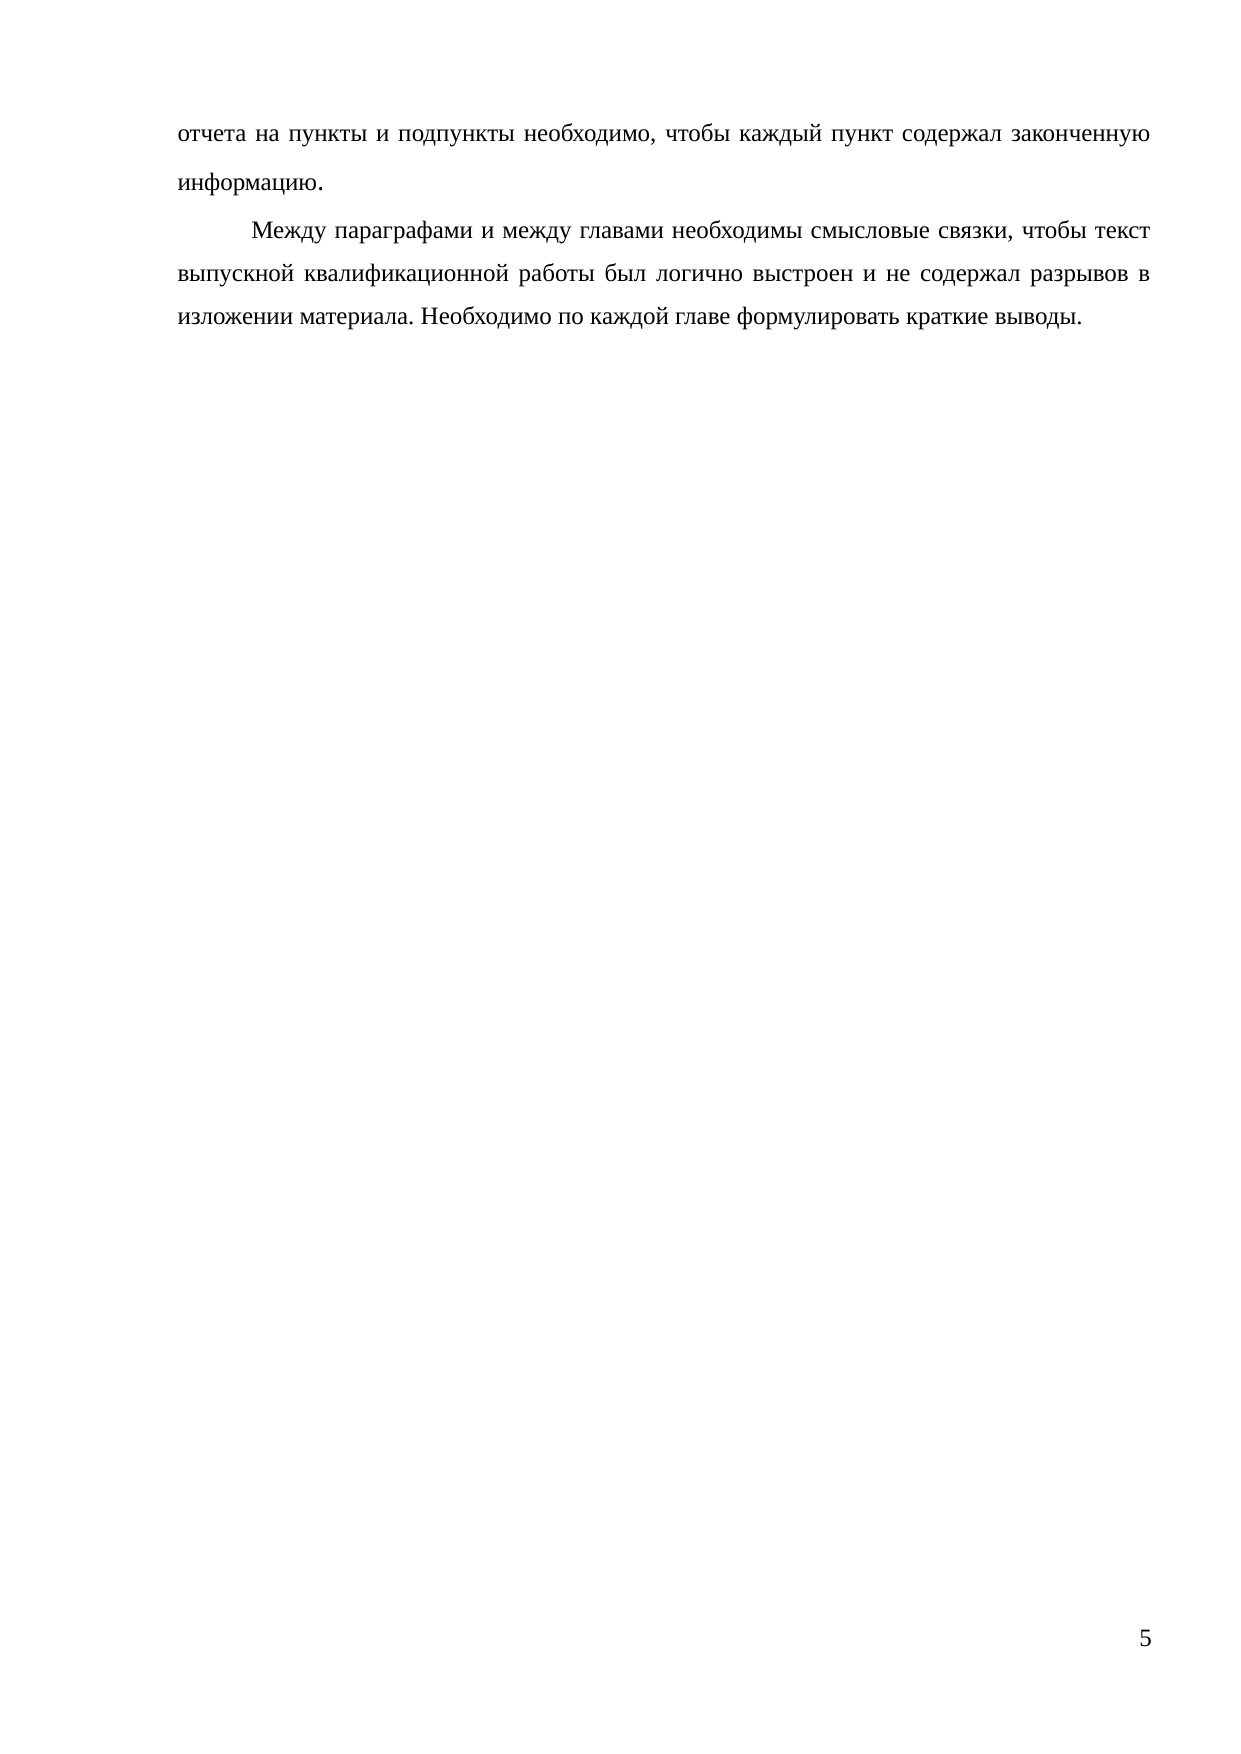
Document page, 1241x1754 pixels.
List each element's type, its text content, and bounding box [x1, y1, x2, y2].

text Между параграфами и между главами необходимы смысловые связки, чтобы текст выпускной квалификационной работы был логично выстроен и не содержал разрывов в изложении материала. Необходимо по каждой главе формулировать краткие выводы. [177, 215, 1152, 330]
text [177, 118, 1152, 198]
